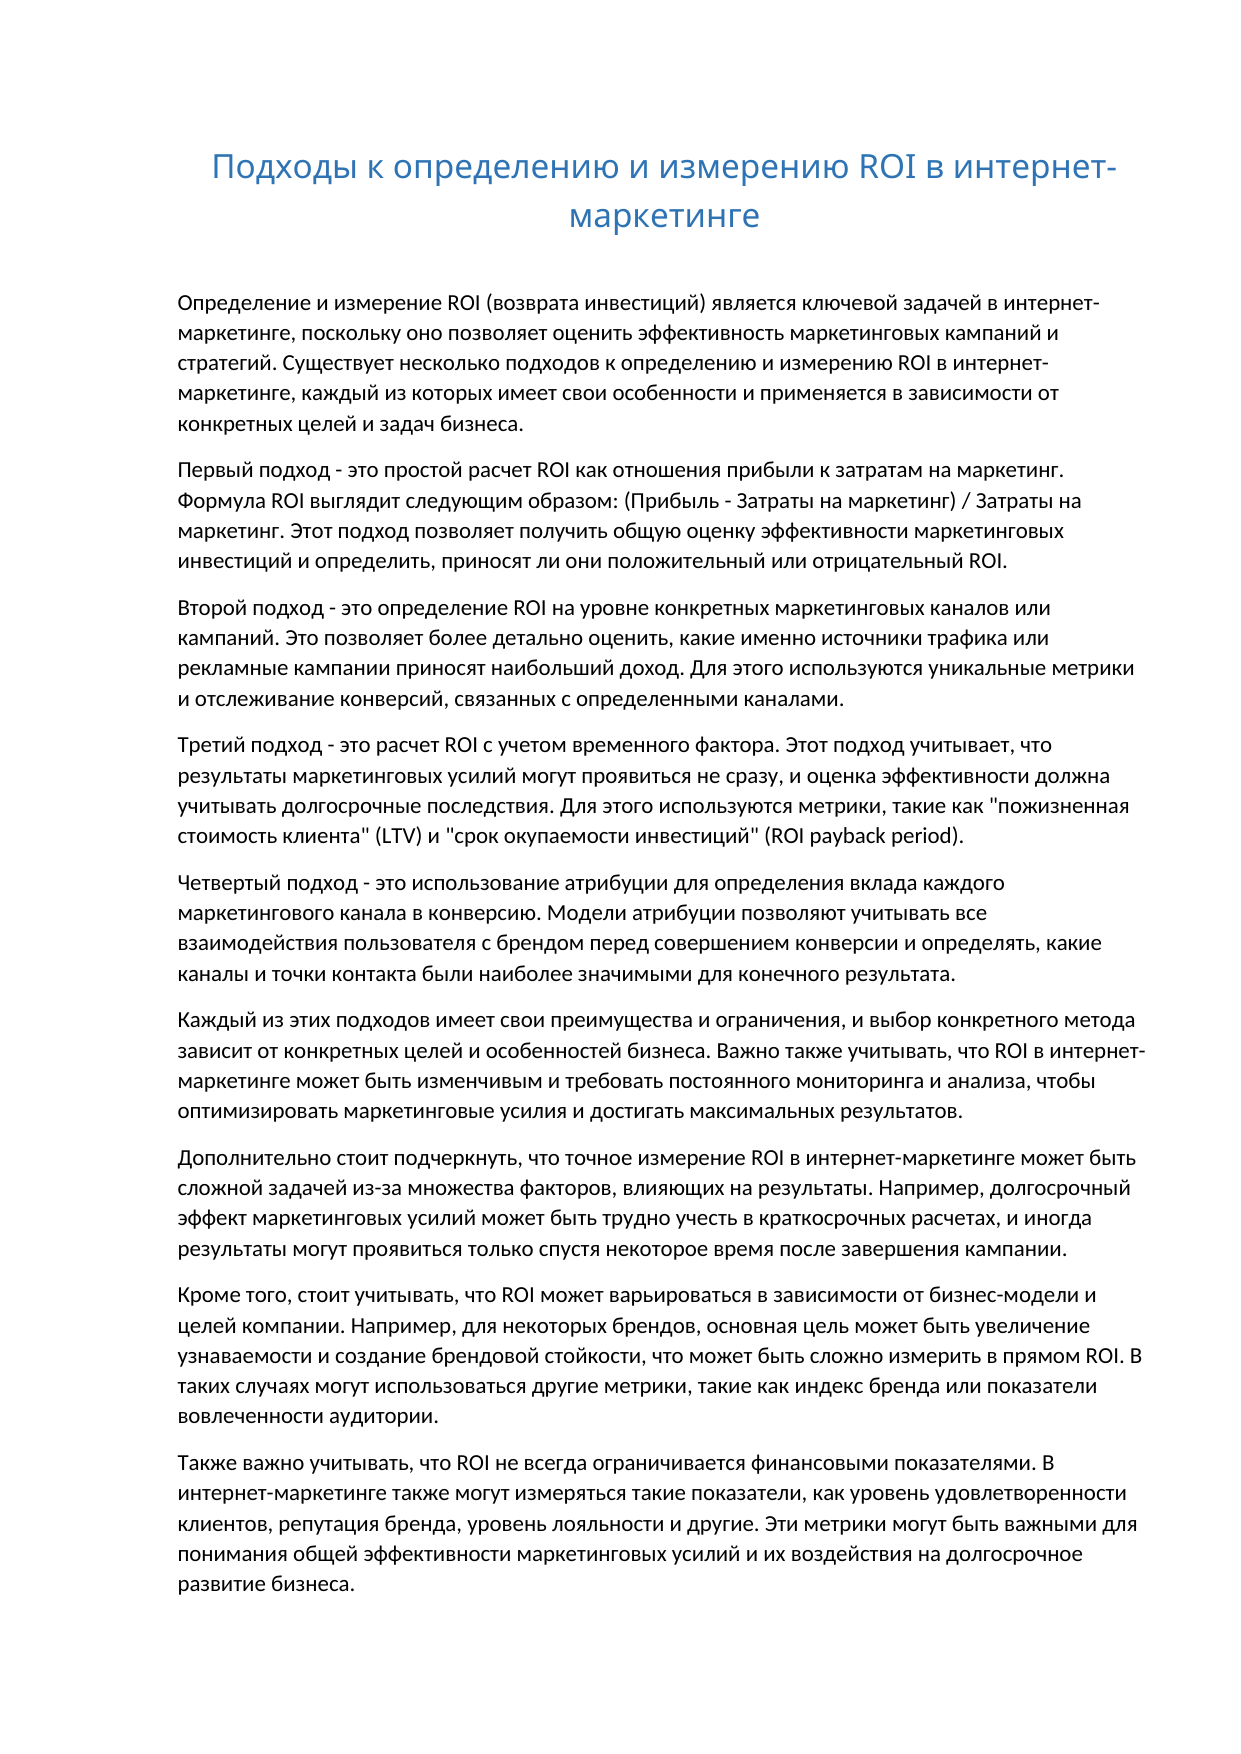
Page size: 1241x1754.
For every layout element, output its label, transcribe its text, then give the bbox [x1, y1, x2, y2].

text Четвертый подход - это использование атрибуции для определения вклада каждого маркетингового канала в конверсию. Модели атрибуции позволяют учитывать все взаимодействия пользователя с брендом перед совершением конверсии и определять, какие каналы и точки контакта были наиболее значимыми для конечного результата. [177, 868, 1152, 987]
text Кроме того, стоит учитывать, что ROI может варьироваться в зависимости от бизнес-модели и целей компании. Например, для некоторых брендов, основная цель может быть увеличение узнаваемости и создание брендовой стойкости, что может быть сложно измерить в прямом ROI. В таких случаях могут использоваться другие метрики, такие как индекс бренда или показатели вовлеченности аудитории. [177, 1281, 1152, 1429]
text Также важно учитывать, что ROI не всегда ограничивается финансовыми показателями. В интернет-маркетинге также могут измеряться такие показатели, как уровень удовлетворенности клиентов, репутация бренда, уровень лояльности и другие. Эти метрики могут быть важными для понимания общей эффективности маркетинговых усилий и их воздействия на долгосрочное развитие бизнеса. [177, 1448, 1152, 1597]
text Третий подход - это расчет ROI с учетом временного фактора. Этот подход учитывает, что результаты маркетинговых усилий могут проявиться не сразу, и оценка эффективности должна учитывать долгосрочные последствия. Для этого используются метрики, такие как "пожизненная стоимость клиента" (LTV) и "срок окупаемости инвестиций" (ROI payback period). [177, 731, 1152, 849]
text Первый подход - это простой расчет ROI как отношения прибыли к затратам на маркетинг. Формула ROI выглядит следующим образом: (Прибыль - Затраты на маркетинг) / Затраты на маркетинг. Этот подход позволяет получить общую оценку эффективности маркетинговых инвестиций и определить, приносят ли они положительный или отрицательный ROI. [177, 456, 1152, 574]
text Второй подход - это определение ROI на уровне конкретных маркетинговых каналов или кампаний. Это позволяет более детально оценить, какие именно источники трафика или рекламные кампании приносят наибольший доход. Для этого используются уникальные метрики и отслеживание конверсий, связанных с определенными каналами. [177, 593, 1152, 712]
subtitle Подходы к определению и измерению ROI в интернет-маркетинге [177, 143, 1152, 237]
text Дополнительно стоит подчеркнуть, что точное измерение ROI в интернет-маркетинге может быть сложной задачей из-за множества факторов, влияющих на результаты. Например, долгосрочный эффект маркетинговых усилий может быть трудно учесть в краткосрочных расчетах, и иногда результаты могут проявиться только спустя некоторое время после завершения кампании. [177, 1143, 1152, 1262]
text Каждый из этих подходов имеет свои преимущества и ограничения, и выбор конкретного метода зависит от конкретных целей и особенностей бизнеса. Важно также учитывать, что ROI в интернет-маркетинге может быть изменчивым и требовать постоянного мониторинга и анализа, чтобы оптимизировать маркетинговые усилия и достигать максимальных результатов. [177, 1006, 1152, 1124]
text Определение и измерение ROI (возврата инвестиций) является ключевой задачей в интернет-маркетинге, поскольку оно позволяет оценить эффективность маркетинговых кампаний и стратегий. Существует несколько подходов к определению и измерению ROI в интернет-маркетинге, каждый из которых имеет свои особенности и применяется в зависимости от конкретных целей и задач бизнеса. [177, 288, 1152, 437]
